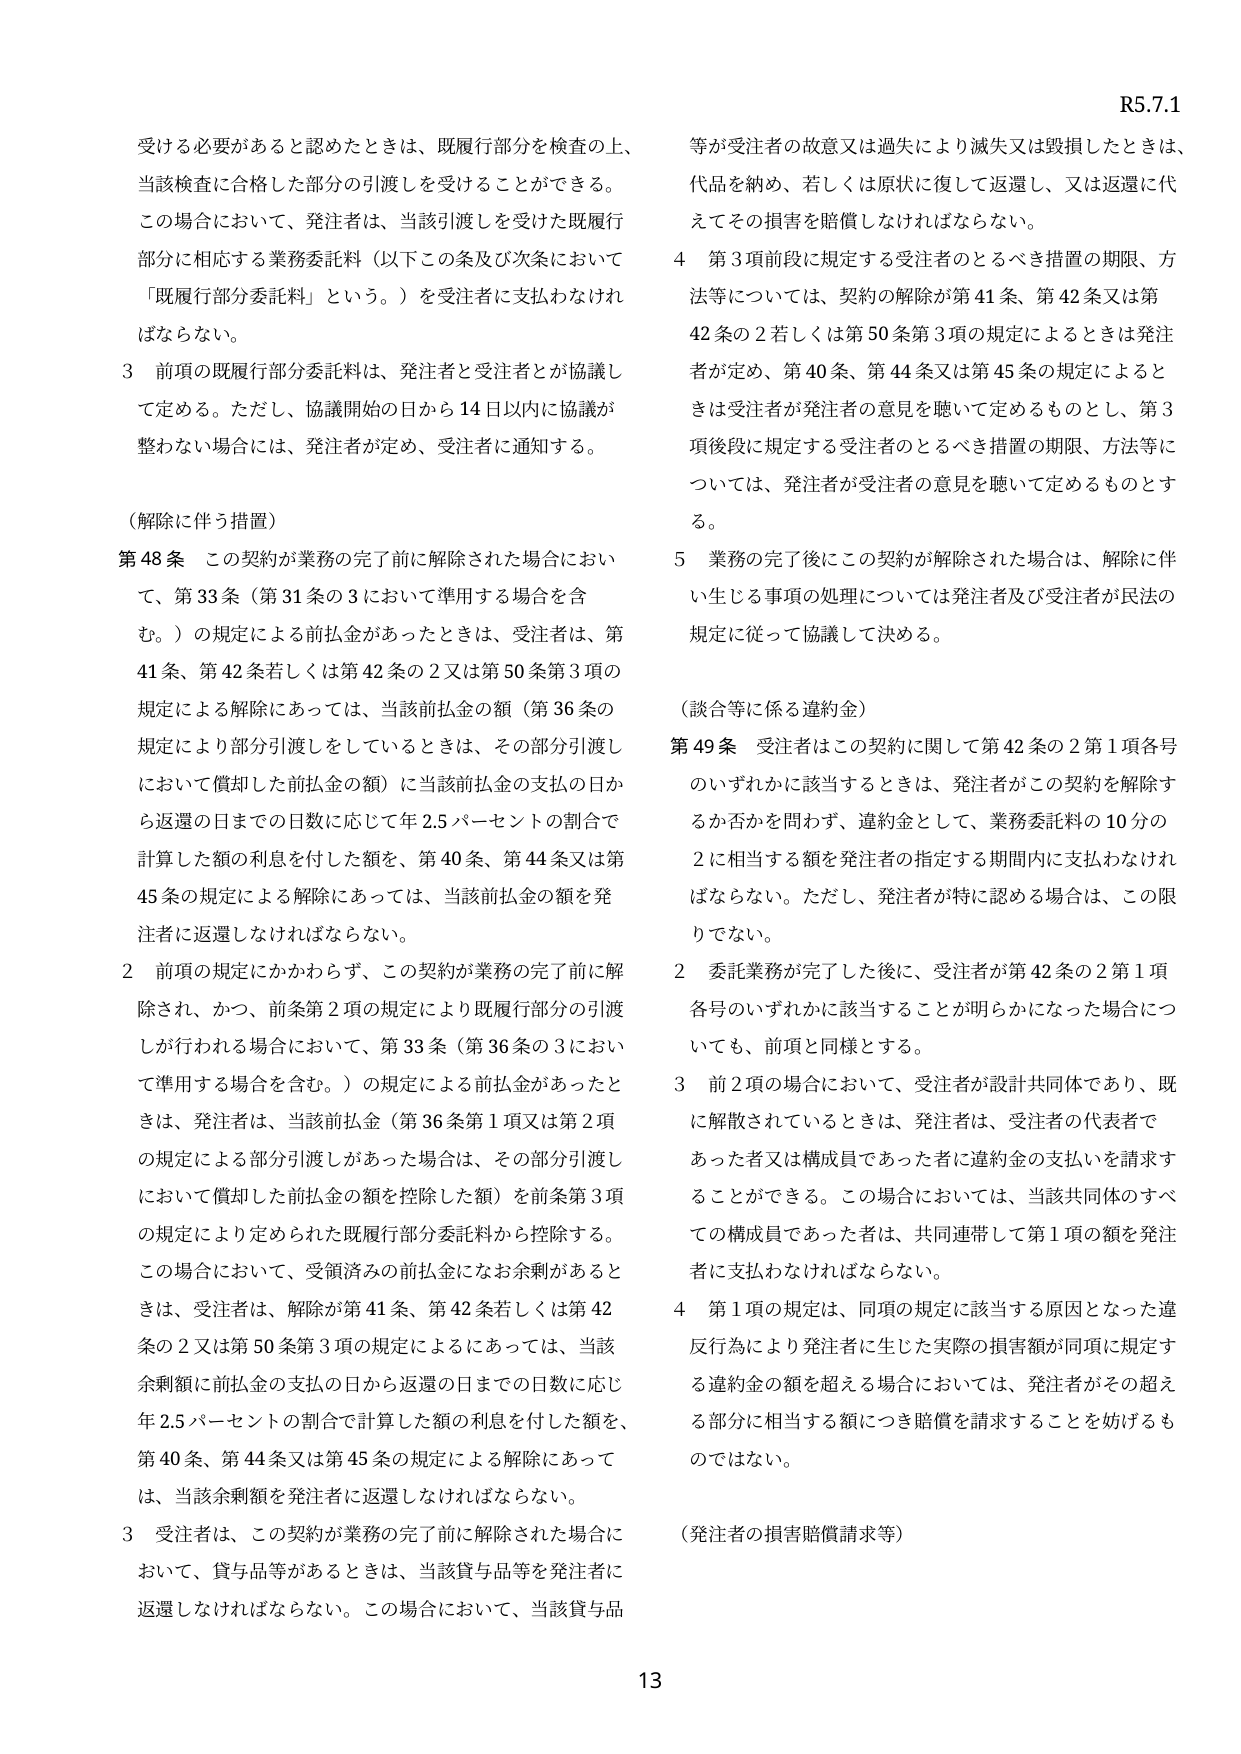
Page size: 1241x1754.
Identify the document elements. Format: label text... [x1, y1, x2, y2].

text ２ 前項の規定にかかわらず、この契約が業務の完了前に解除され、かつ、前条第２項の規定により既履行部分の引渡しが行われる場合において、第33条（第36条の３において準用する場合を含む。）の規定による前払金があったときは、発注者は、当該前払金（第36条第１項又は第２項の規定による部分引渡しがあった場合は、その部分引渡しにおいて償却した前払金の額を控除した額）を前条第３項の規定により定められた既履行部分委託料から控除する。この場合において、受領済みの前払金になお余剰があるときは、受注者は、解除が第41条、第42条若しくは第42条の２又は第50条第３項の規定によるにあっては、当該余剰額に前払金の支払の日から返還の日までの日数に応じ年2.5パーセントの割合で計算した額の利息を付した額を、第40条、第44条又は第45条の規定による解除にあっては、当該余剰額を発注者に返還しなければならない。 [118, 952, 629, 1514]
text ３ 前２項の場合において、受注者が設計共同体であり、既に解散されているときは、発注者は、受注者の代表者であった者又は構成員であった者に違約金の支払いを請求することができる。この場合においては、当該共同体のすべての構成員であった者は、共同連帯して第１項の額を発注者に支払わなければならない。 [671, 1064, 1181, 1289]
text ４ 第１項の規定は、同項の規定に該当する原因となった違反行為により発注者に生じた実際の損害額が同項に規定する違約金の額を超える場合においては、発注者がその超える部分に相当する額につき賠償を請求することを妨げるものではない。 [671, 1289, 1181, 1477]
text （談合等に係る違約金） [671, 689, 1181, 727]
text ２ 委託業務が完了した後に、受注者が第42条の２第１項各号のいずれかに該当することが明らかになった場合についても、前項と同様とする。 [671, 952, 1181, 1064]
text （解除に伴う措置） [118, 502, 629, 539]
text ３ 受注者は、この契約が業務の完了前に解除された場合において、貸与品等があるときは、当該貸与品等を発注者に返還しなければならない。この場合において、当該貸与品等が受注者の故意又は過失により滅失又は毀損したときは、代品を納め、若しくは原状に復して返還し、又は返還に代えてその損害を賠償しなければならない。 [671, 127, 1181, 239]
text ４ 第３項前段に規定する受注者のとるべき措置の期限、方法等については、契約の解除が第41条、第42条又は第42条の２若しくは第50条第３項の規定によるときは発注者が定め、第40条、第44条又は第45条の規定によるときは受注者が発注者の意見を聴いて定めるものとし、第３項後段に規定する受注者のとるべき措置の期限、方法等については、発注者が受注者の意見を聴いて定めるものとする。 [671, 239, 1181, 539]
text 第48条 この契約が業務の完了前に解除された場合において、第33条（第31条の3において準用する場合を含む。）の規定による前払金があったときは、受注者は、第41条、第42条若しくは第42条の２又は第50条第３項の規定による解除にあっては、当該前払金の額（第36条の規定により部分引渡しをしているときは、その部分引渡しにおいて償却した前払金の額）に当該前払金の支払の日から返還の日までの日数に応じて年2.5パーセントの割合で計算した額の利息を付した額を、第40条、第44条又は第45条の規定による解除にあっては、当該前払金の額を発注者に返還しなければならない。 [118, 539, 629, 952]
text ３ 前項の既履行部分委託料は、発注者と受注者とが協議して定める。ただし、協議開始の日から14日以内に協議が整わない場合には、発注者が定め、受注者に通知する。 [118, 352, 629, 464]
text ３ 受注者は、この契約が業務の完了前に解除された場合において、貸与品等があるときは、当該貸与品等を発注者に返還しなければならない。この場合において、当該貸与品等が受注者の故意又は過失により滅失又は毀損したときは、代品を納め、若しくは原状に復して返還し、又は返還に代えてその損害を賠償しなければならない。 [118, 1514, 629, 1627]
text （発注者の損害賠償請求等） [671, 1514, 1181, 1552]
text 第49条 受注者はこの契約に関して第42条の２第１項各号のいずれかに該当するときは、発注者がこの契約を解除するか否かを問わず、違約金として、業務委託料の10分の２に相当する額を発注者の指定する期間内に支払わなければならない。ただし、発注者が特に認める場合は、この限りでない。 [671, 727, 1181, 952]
text ５ 業務の完了後にこの契約が解除された場合は、解除に伴い生じる事項の処理については発注者及び受注者が民法の規定に従って協議して決める。 [671, 539, 1181, 652]
